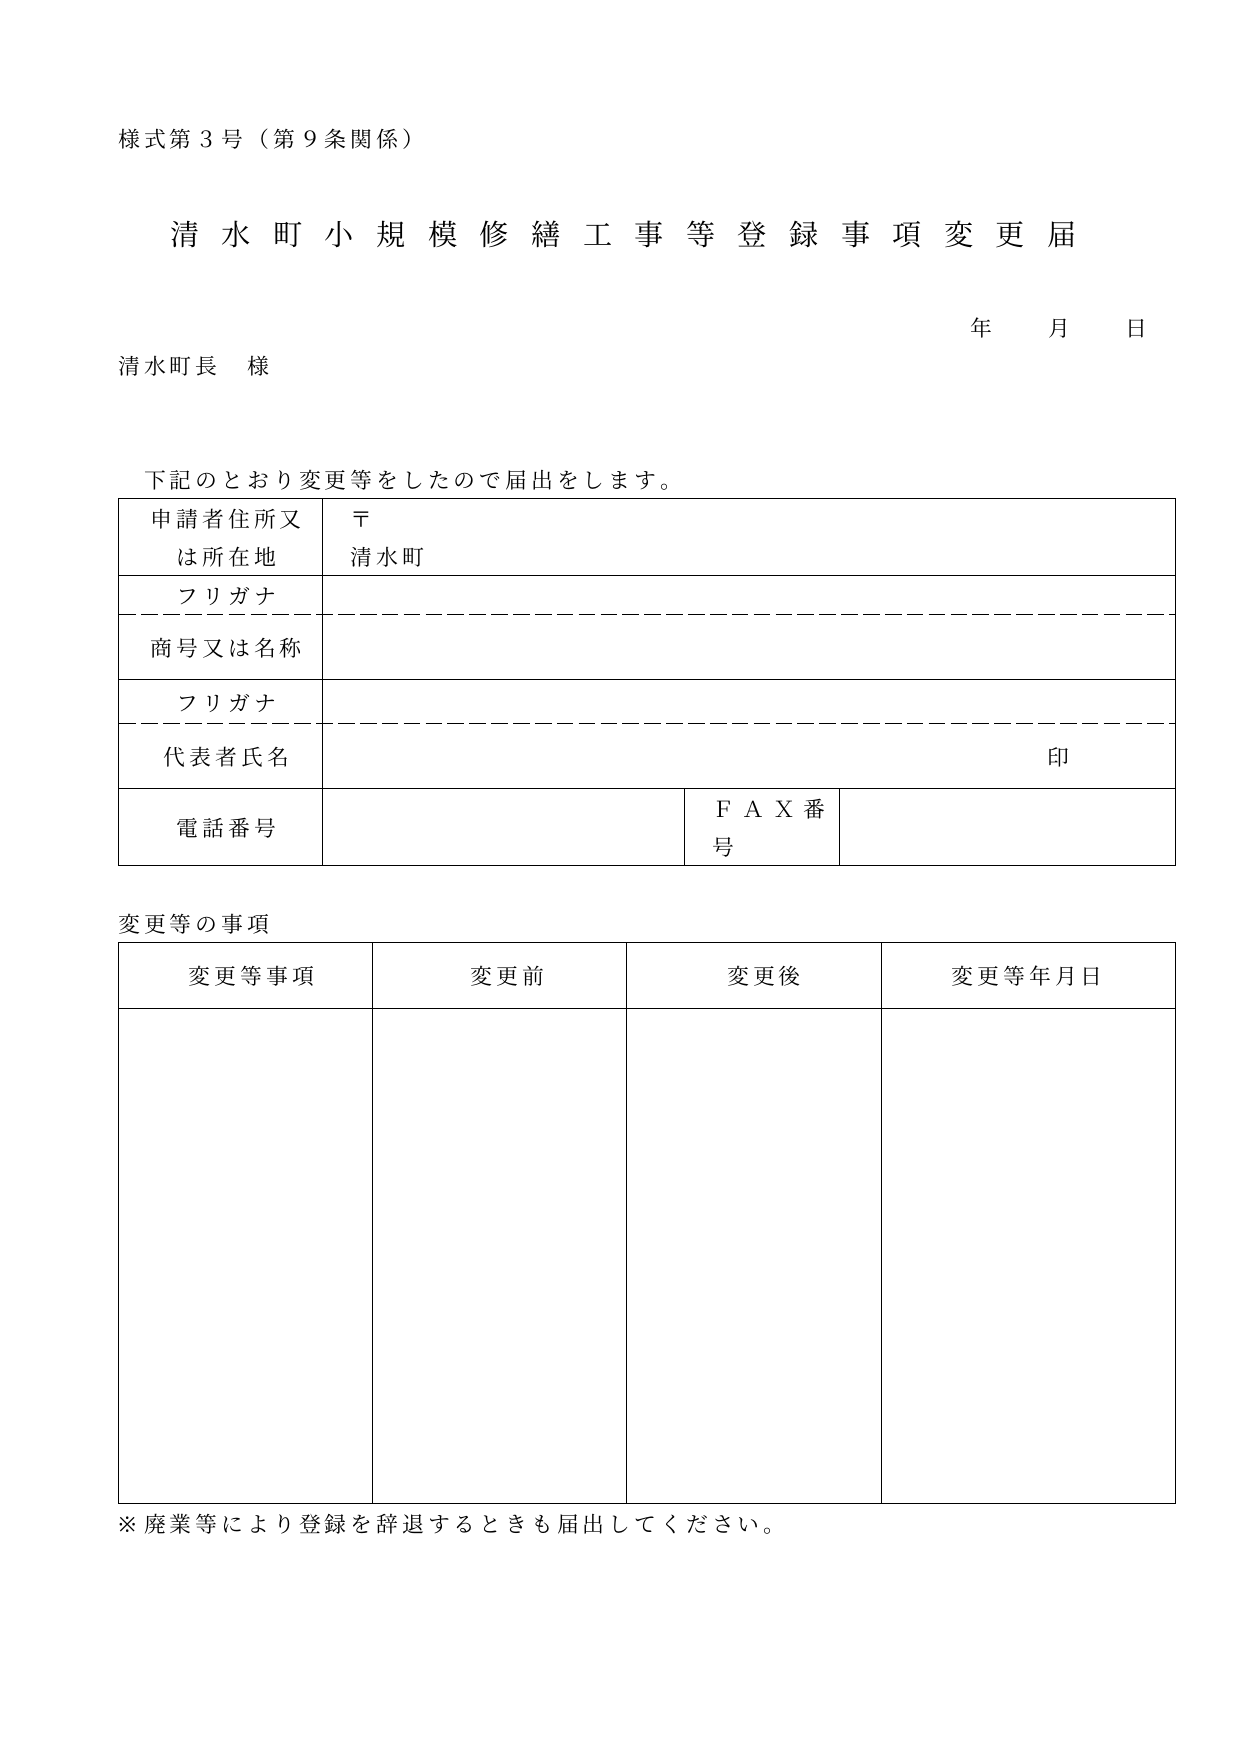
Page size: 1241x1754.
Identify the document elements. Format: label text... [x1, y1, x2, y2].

table_cell [119, 1009, 372, 1503]
table_header 変更前 [373, 943, 626, 1008]
table_cell [323, 614, 1175, 679]
table_cell [323, 576, 1175, 614]
table_cell 代表者氏名 [119, 723, 322, 788]
text 清水町小規模修繕工事等登録事項変更届 [118, 194, 1151, 270]
table_header 〒 清水町 [323, 499, 1175, 575]
table_cell [323, 789, 684, 865]
table_header 変更後 [627, 943, 881, 1008]
table_cell 印 [323, 723, 1175, 788]
text 清水町長 様 [118, 346, 1151, 384]
table_cell 商号又は名称 [119, 614, 322, 679]
text ※廃業等により登録を辞退するときも届出してください。 [118, 1504, 1151, 1542]
table_header 変更等事項 [119, 943, 372, 1008]
table_cell [840, 789, 1175, 865]
table_cell [627, 1009, 881, 1503]
table_cell ＦＡＸ番号 [685, 789, 839, 865]
table_cell [323, 680, 1175, 723]
text 変更等の事項 [118, 904, 1151, 942]
table_header 変更等年月日 [882, 943, 1175, 1008]
table_cell [373, 1009, 626, 1503]
table_cell 電話番号 [119, 789, 322, 865]
text 下記のとおり変更等をしたので届出をします。 [118, 460, 1151, 498]
table_cell フリガナ [119, 576, 322, 614]
text 年 月 日 [172, 308, 1151, 346]
table_cell フリガナ [119, 680, 322, 723]
text 様式第３号（第９条関係） [118, 119, 1151, 157]
table_cell [882, 1009, 1175, 1503]
table_header 申請者住所又は所在地 [119, 499, 322, 575]
